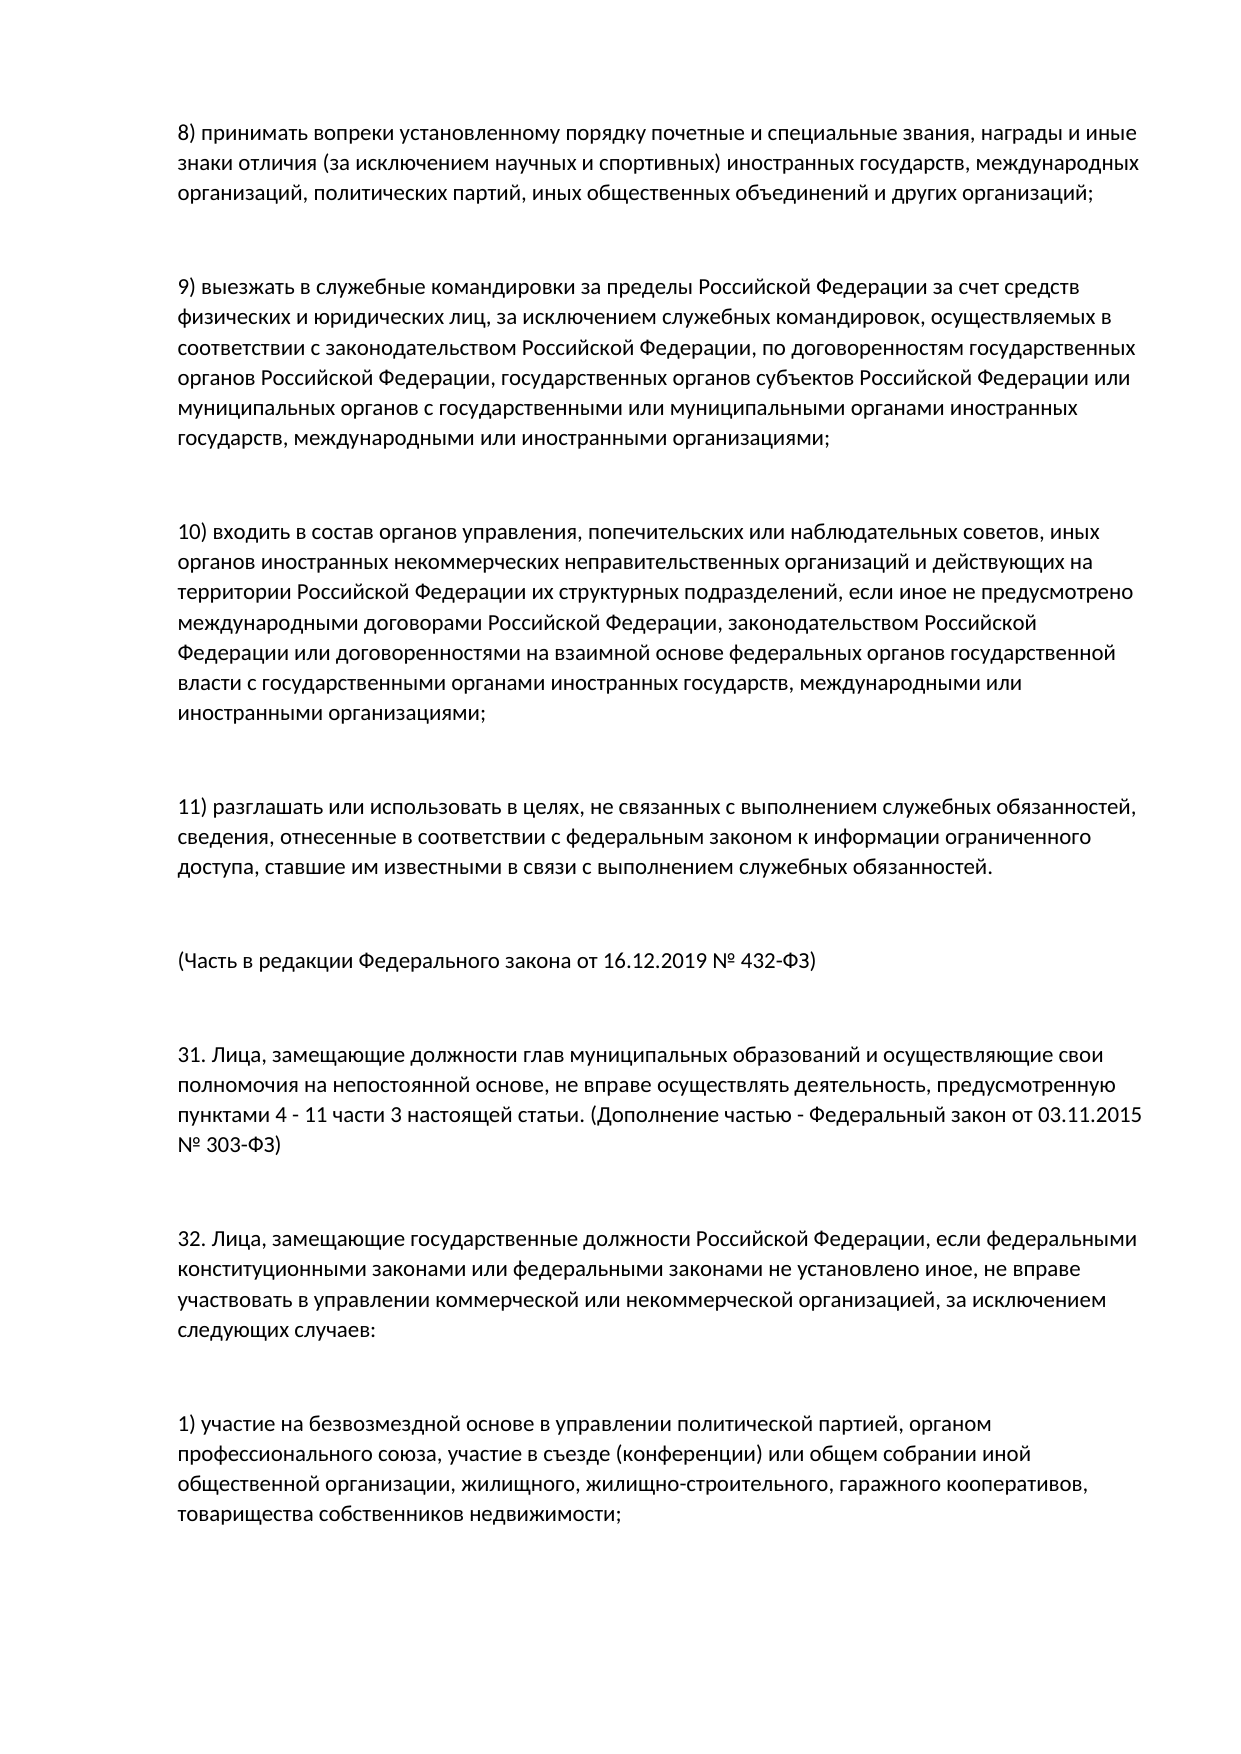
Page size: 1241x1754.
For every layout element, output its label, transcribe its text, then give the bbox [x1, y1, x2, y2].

text (Часть в редакции Федерального закона от 16.12.2019 № 432-ФЗ) [177, 946, 1152, 974]
text 11) разглашать или использовать в целях, не связанных с выполнением служебных обязанностей, сведения, отнесенные в соответствии с федеральным законом к информации ограниченного доступа, ставшие им известными в связи с выполнением служебных обязанностей. [177, 792, 1152, 881]
text 10) входить в состав органов управления, попечительских или наблюдательных советов, иных органов иностранных некоммерческих неправительственных организаций и действующих на территории Российской Федерации их структурных подразделений, если иное не предусмотрено международными договорами Российской Федерации, законодательством Российской Федерации или договоренностями на взаимной основе федеральных органов государственной власти с государственными органами иностранных государств, международными или иностранными организациями; [177, 517, 1152, 726]
text 1) участие на безвозмездной основе в управлении политической партией, органом профессионального союза, участие в съезде (конференции) или общем собрании иной общественной организации, жилищного, жилищно-строительного, гаражного кооперативов, товарищества собственников недвижимости; [177, 1409, 1152, 1527]
text 32. Лица, замещающие государственные должности Российской Федерации, если федеральными конституционными законами или федеральными законами не установлено иное, не вправе участвовать в управлении коммерческой или некоммерческой организацией, за исключением следующих случаев: [177, 1224, 1152, 1343]
text 31. Лица, замещающие должности глав муниципальных образований и осуществляющие свои полномочия на непостоянной основе, не вправе осуществлять деятельность, предусмотренную пунктами 4 - 11 части 3 настоящей статьи. (Дополнение частью - Федеральный закон от 03.11.2015 № 303-ФЗ) [177, 1040, 1152, 1159]
text 8) принимать вопреки установленному порядку почетные и специальные звания, награды и иные знаки отличия (за исключением научных и спортивных) иностранных государств, международных организаций, политических партий, иных общественных объединений и других организаций; [177, 118, 1152, 207]
text 9) выезжать в служебные командировки за пределы Российской Федерации за счет средств физических и юридических лиц, за исключением служебных командировок, осуществляемых в соответствии с законодательством Российской Федерации, по договоренностям государственных органов Российской Федерации, государственных органов субъектов Российской Федерации или муниципальных органов с государственными или муниципальными органами иностранных государств, международными или иностранными организациями; [177, 272, 1152, 451]
